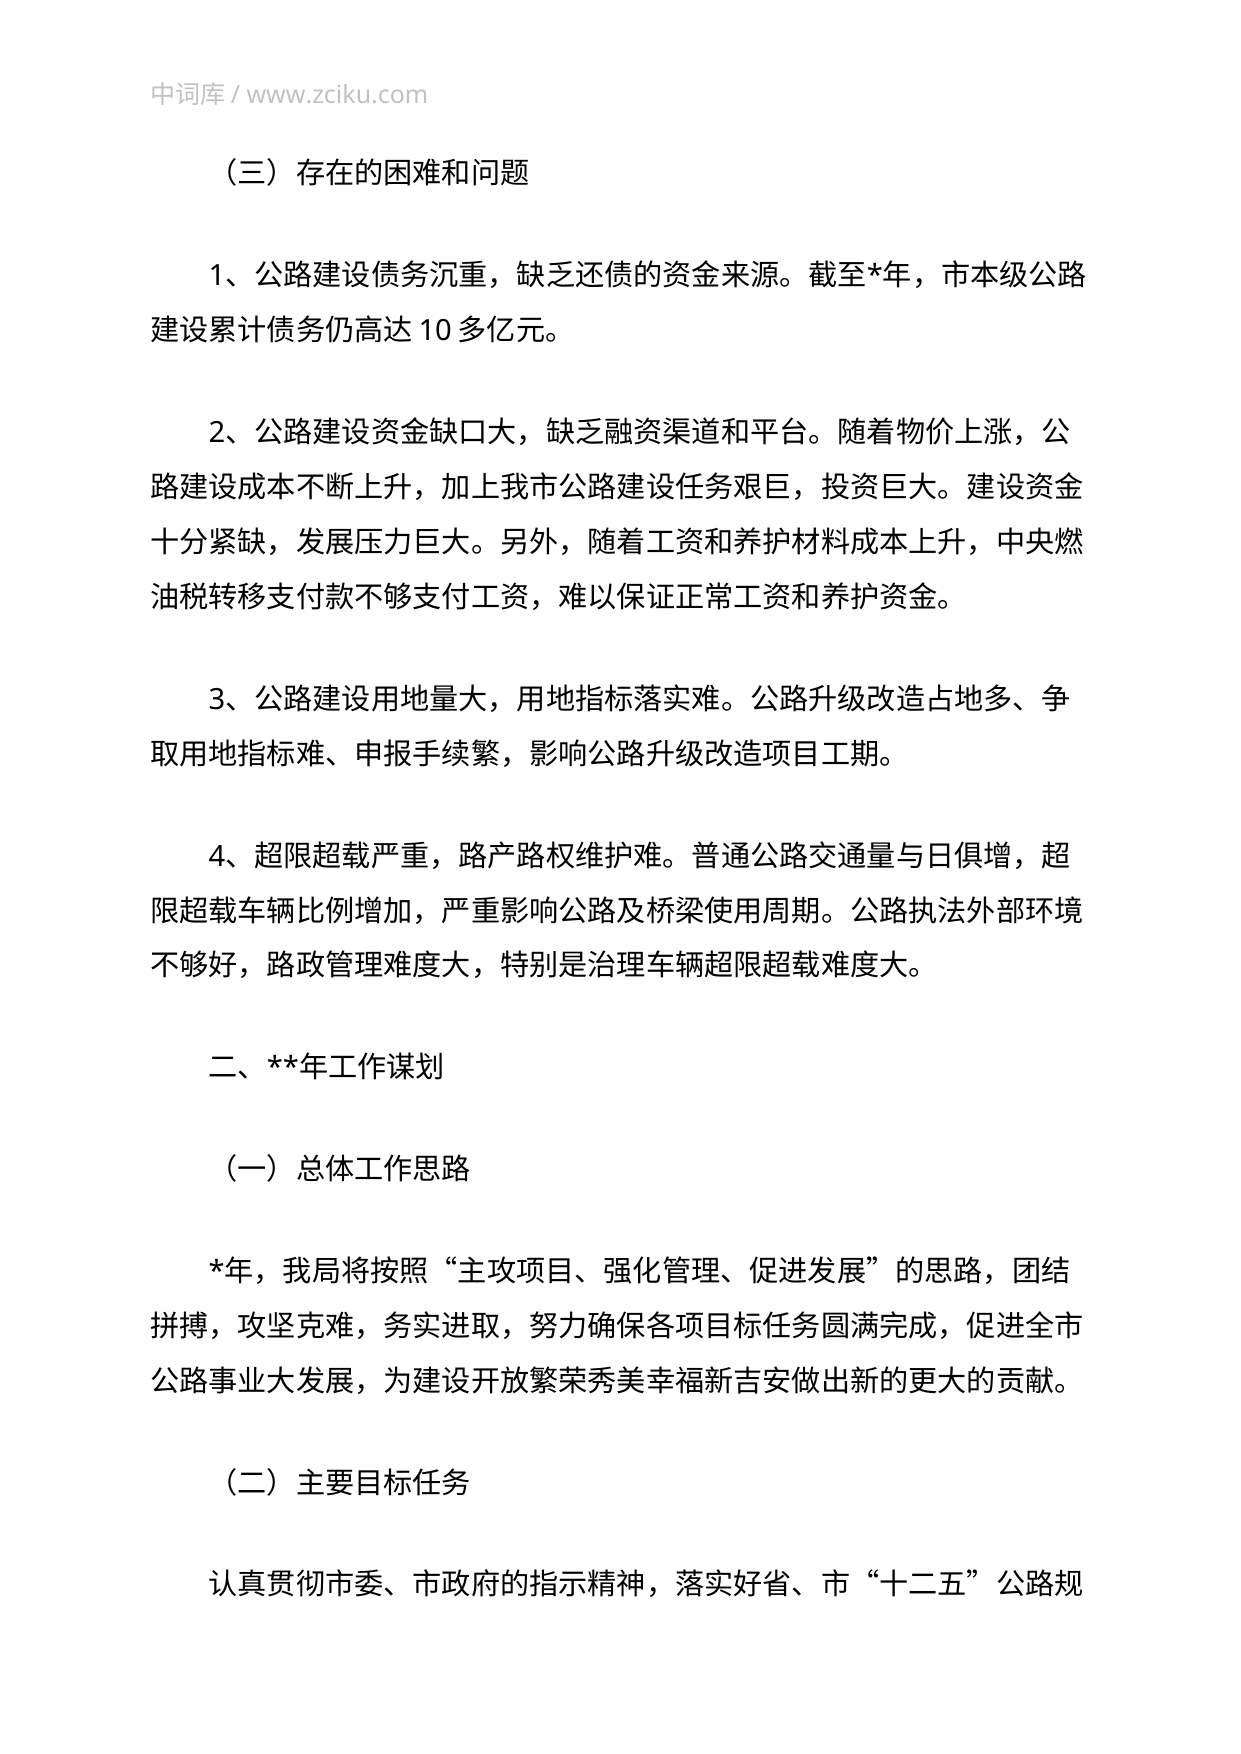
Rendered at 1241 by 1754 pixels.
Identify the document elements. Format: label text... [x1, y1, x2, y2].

text 2、公路建设资金缺口大，缺乏融资渠道和平台。随着物价上涨，公路建设成本不断上升，加上我市公路建设任务艰巨，投资巨大。建设资金十分紧缺，发展压力巨大。另外，随着工资和养护材料成本上升，中央燃油税转移支付款不够支付工资，难以保证正常工资和养护资金。 [150, 409, 1090, 616]
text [150, 1561, 1090, 1603]
text （一）总体工作思路 [150, 1146, 1090, 1188]
text （二）主要目标任务 [150, 1459, 1090, 1501]
text （三）存在的困难和问题 [150, 150, 1090, 192]
text 1、公路建设债务沉重，缺乏还债的资金来源。截至*年，市本级公路建设累计债务仍高达10多亿元。 [150, 252, 1090, 349]
text 4、超限超载严重，路产路权维护难。普通公路交通量与日俱增，超限超载车辆比例增加，严重影响公路及桥梁使用周期。公路执法外部环境不够好，路政管理难度大，特别是治理车辆超限超载难度大。 [150, 832, 1090, 984]
text 3、公路建设用地量大，用地指标落实难。公路升级改造占地多、争取用地指标难、申报手续繁，影响公路升级改造项目工期。 [150, 675, 1090, 773]
text *年，我局将按照“主攻项目、强化管理、促进发展”的思路，团结拼搏，攻坚克难，务实进取，努力确保各项目标任务圆满完成，促进全市公路事业大发展，为建设开放繁荣秀美幸福新吉安做出新的更大的贡献。 [150, 1247, 1090, 1400]
text 二、**年工作谋划 [150, 1044, 1090, 1086]
